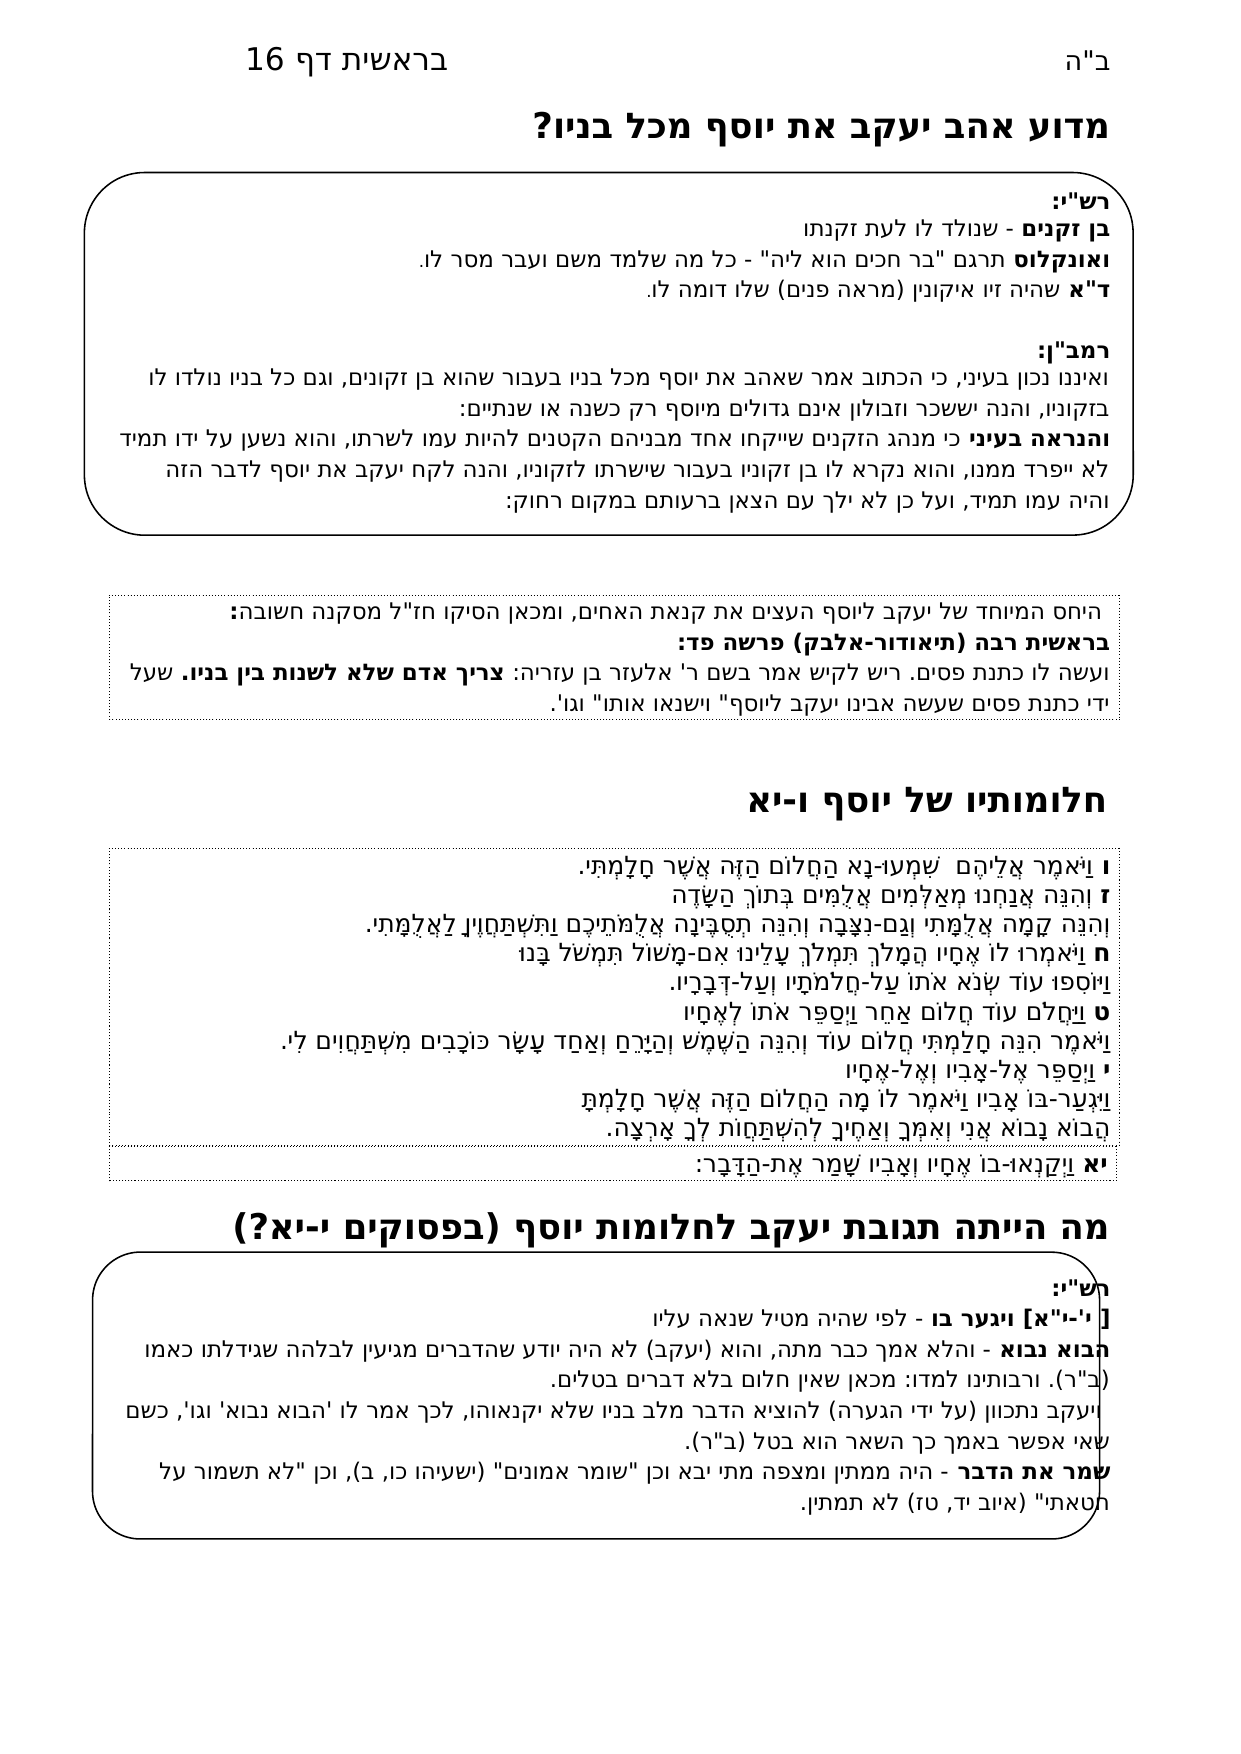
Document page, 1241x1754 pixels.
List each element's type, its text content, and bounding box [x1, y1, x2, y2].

text ו וַיֹּאמֶר אֲלֵיהֶם שִׁמְעוּ-נָא הַחֲלוֹם הַזֶּה אֲשֶׁר חָלָמְתִּי. [109, 848, 1120, 880]
text י וַיְסַפֵּר אֶל-אָבִיו וְאֶל-אֶחָיו [118, 1055, 1110, 1084]
text וַיּוֹסִפוּ עוֹד שְׂנֹא אֹתוֹ עַל-חֲלֹמֹתָיו וְעַל-דְּבָרָיו. [118, 968, 1110, 997]
text בן זקנים - שנולד לו לעת זקנתו [118, 215, 1110, 242]
list יא וַיְקַנְאוּ-בוֹ אֶחָיו וְאָבִיו שָׁמַר אֶת-הַדָּבָר: [109, 1146, 1117, 1181]
text מדוע אהב יעקב את יוסף מכל בניו? [118, 106, 1110, 147]
text וַיֹּאמֶר הִנֵּה חָלַמְתִּי חֲלוֹם עוֹד וְהִנֵּה הַשֶּׁמֶשׁ וְהַיָּרֵחַ וְאַחַד עָשָׂר כּוֹכָבִים מִשְׁתַּחֲוִים לִי. [118, 1026, 1110, 1055]
text שמר את הדבר - היה ממתין ומצפה מתי יבא וכן "שומר אמונים" (ישעיהו כו, ב), וכן "לא תשמור על חטאתי" (איוב יד, טז) לא תמתין. [118, 1458, 1110, 1516]
text ט וַיַּחֲלֹם עוֹד חֲלוֹם אַחֵר וַיְסַפֵּר אֹתוֹ לְאֶחָיו [118, 997, 1110, 1026]
text ואיננו נכון בעיני, כי הכתוב אמר שאהב את יוסף מכל בניו בעבור שהוא בן זקונים, וגם כל בניו נולדו לו בזקוניו, והנה יששכר וזבולון אינם גדולים מיוסף רק כשנה או שנתיים: והנראה בעיני כי מנהג הזקנים שייקחו אחד מבניהם הקטנים להיות עמו לשרתו, והוא נשען על ידו תמיד לא ייפרד ממנו, והוא נקרא לו בן זקוניו בעבור שישרתו לזקוניו, והנה לקח יעקב את יוסף לדבר הזה והיה עמו תמיד, ועל כן לא ילך עם הצאן ברעותם במקום רחוק: [118, 364, 1110, 513]
text היחס המיוחד של יעקב ליוסף העצים את קנאת האחים, ומכאן הסיקו חז"ל מסקנה חשובה: בראשית רבה (תיאודור-אלבק) פרשה פד: ועשה לו כתנת פסים. ריש לקיש אמר בשם ר' אלעזר בן עזריה: צריך אדם שלא לשנות בין בניו. שעל ידי כתנת פסים שעשה אבינו יעקב ליוסף" וישנאו אותו" וגו'. [109, 595, 1120, 720]
text ד"א שהיה זיו איקונין (מראה פנים) שלו דומה לו. [118, 276, 1110, 303]
text ויעקב נתכוון (על ידי הגערה) להוציא הדבר מלב בניו שלא יקנאוהו, לכך אמר לו 'הבוא נבוא' וגו', כשם שאי אפשר באמך כך השאר הוא בטל (ב"ר). [118, 1397, 1110, 1454]
text מה הייתה תגובת יעקב לחלומות יוסף (בפסוקים י-יא?) [118, 1207, 1110, 1248]
text הבוא נבוא - והלא אמך כבר מתה, והוא (יעקב) לא היה יודע שהדברים מגיעין לבלהה שגידלתו כאמו (ב"ר). ורבותינו למדו: מכאן שאין חלום בלא דברים בטלים. [118, 1336, 1110, 1393]
text הֲבוֹא נָבוֹא אֲנִי וְאִמְּךָ וְאַחֶיךָ לְהִשְׁתַּחֲו‍ֹת לְךָ אָרְצָה. [109, 1110, 1120, 1146]
text רמב"ן: [118, 338, 1110, 364]
text ואונקלוס תרגם "בר חכים הוא ליה" - כל מה שלמד משם ועבר מסר לו. [118, 246, 1110, 272]
list חלומותיו של יוסף ו-יא [118, 779, 1107, 821]
text וְהִנֵּה קָמָה אֲלֻמָּתִי וְגַם-נִצָּבָה וְהִנֵּה תְסֻבֶּינָה אֲלֻמֹּתֵיכֶם וַתִּשְׁתַּחֲוֶיןָ לַאֲלֻמָּתִי. [118, 909, 1110, 938]
text רש"י: [118, 188, 1110, 215]
text ח וַיֹּאמְרוּ לוֹ אֶחָיו הֲמָלֹךְ תִּמְלֹךְ עָלֵינוּ אִם-מָשׁוֹל תִּמְשֹׁל בָּנוּ [118, 938, 1110, 968]
text ז וְהִנֵּה אֲנַחְנוּ מְאַלְּמִים אֲלֻמִּים בְּתוֹךְ הַשָּׂדֶה [118, 880, 1110, 909]
text וַיִּגְעַר-בּוֹ אָבִיו וַיֹּאמֶר לוֹ מָה הַחֲלוֹם הַזֶּה אֲשֶׁר חָלָמְתָּ [118, 1084, 1110, 1110]
text רש"י: [ י'-י"א] ויגער בו - לפי שהיה מטיל שנאה עליו [118, 1275, 1110, 1332]
